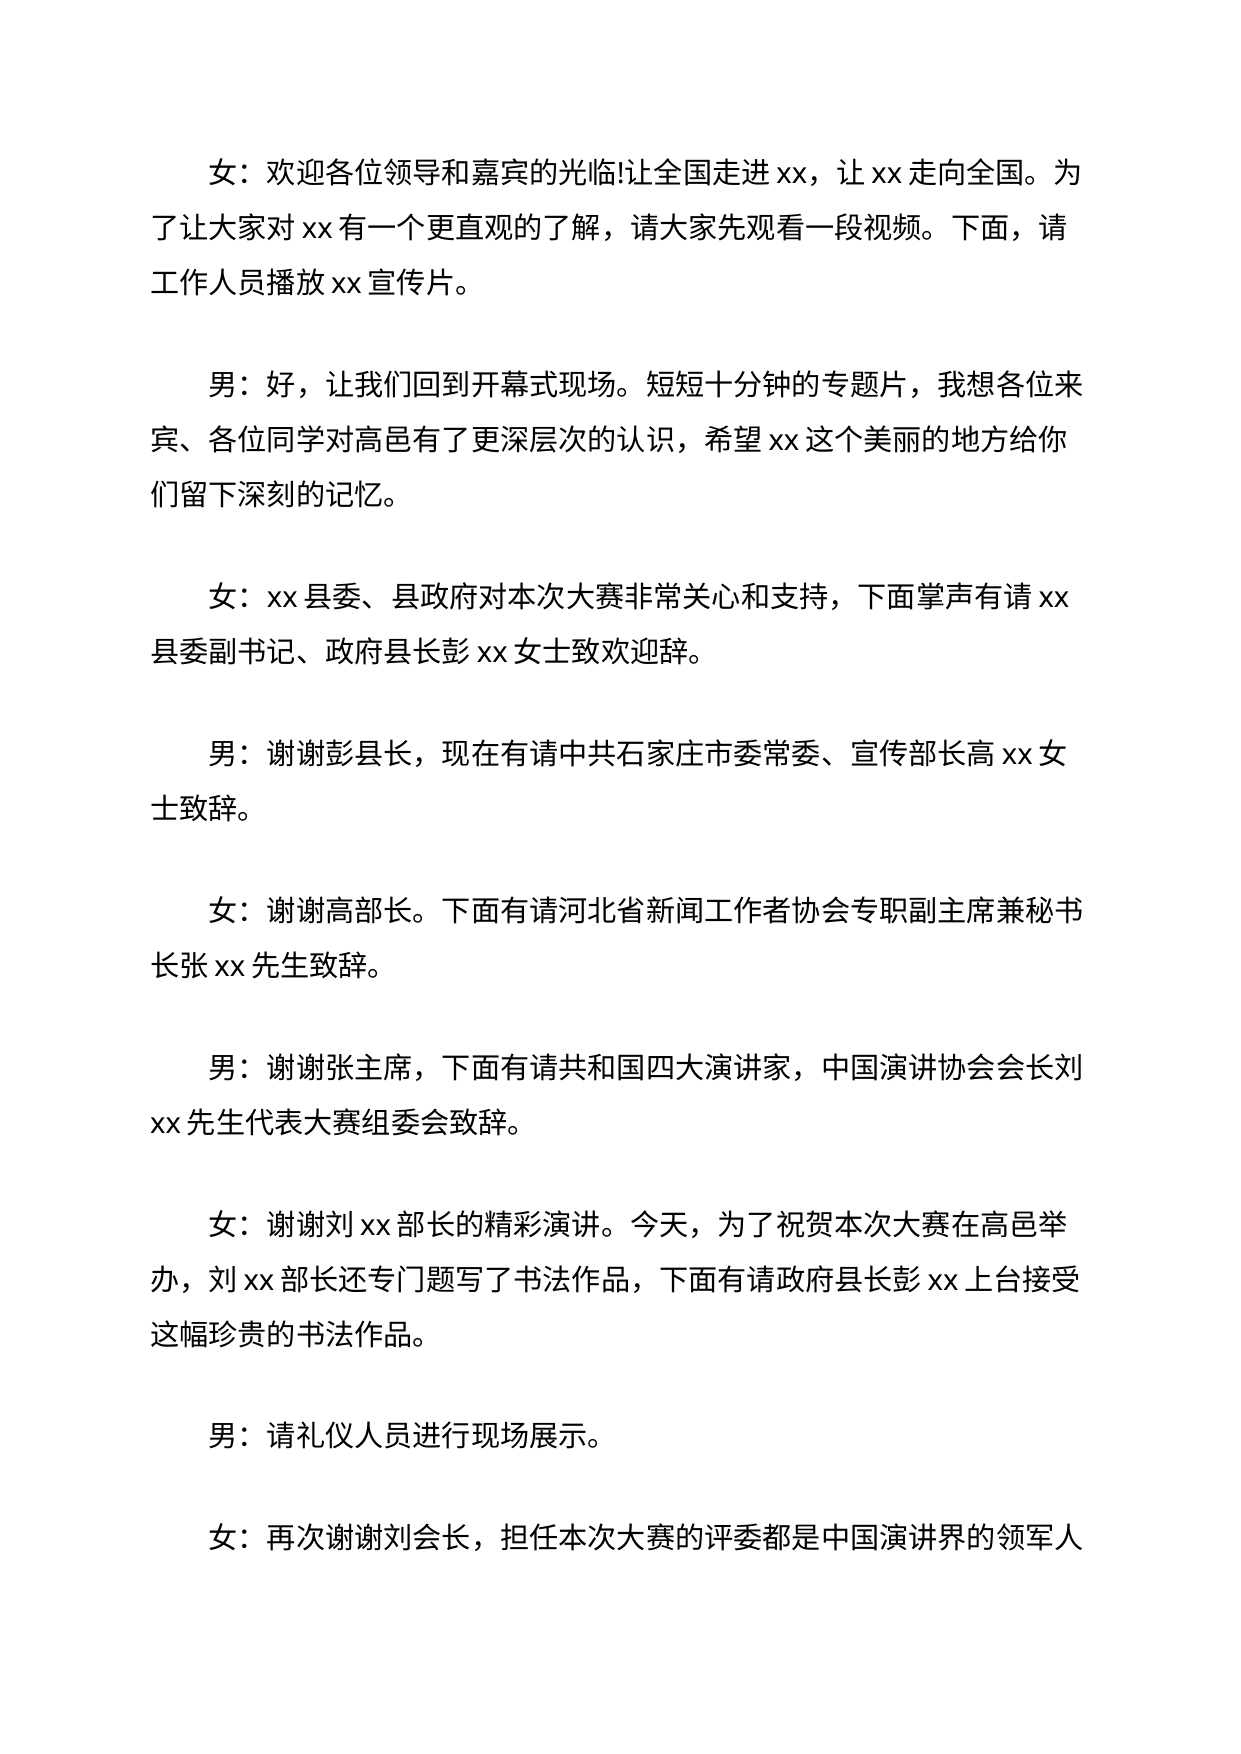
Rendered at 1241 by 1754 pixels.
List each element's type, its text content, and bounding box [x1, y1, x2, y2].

text 女：xx县委、县政府对本次大赛非常关心和支持，下面掌声有请xx县委副书记、政府县长彭xx女士致欢迎辞。 [150, 574, 1090, 671]
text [150, 1515, 1090, 1557]
text 男：谢谢彭县长，现在有请中共石家庄市委常委、宣传部长高xx女士致辞。 [150, 731, 1090, 828]
text 男：好，让我们回到开幕式现场。短短十分钟的专题片，我想各位来宾、各位同学对高邑有了更深层次的认识，希望xx这个美丽的地方给你们留下深刻的记忆。 [150, 362, 1090, 514]
text 男：请礼仪人员进行现场展示。 [150, 1413, 1090, 1455]
text 女：谢谢高部长。下面有请河北省新闻工作者协会专职副主席兼秘书长张xx先生致辞。 [150, 887, 1090, 985]
text 男：谢谢张主席，下面有请共和国四大演讲家，中国演讲协会会长刘xx先生代表大赛组委会致辞。 [150, 1044, 1090, 1142]
text 女：谢谢刘xx部长的精彩演讲。今天，为了祝贺本次大赛在高邑举办，刘xx部长还专门题写了书法作品，下面有请政府县长彭xx上台接受这幅珍贵的书法作品。 [150, 1201, 1090, 1353]
text 女：欢迎各位领导和嘉宾的光临!让全国走进xx，让xx走向全国。为了让大家对xx有一个更直观的了解，请大家先观看一段视频。下面，请工作人员播放xx宣传片。 [150, 150, 1090, 302]
